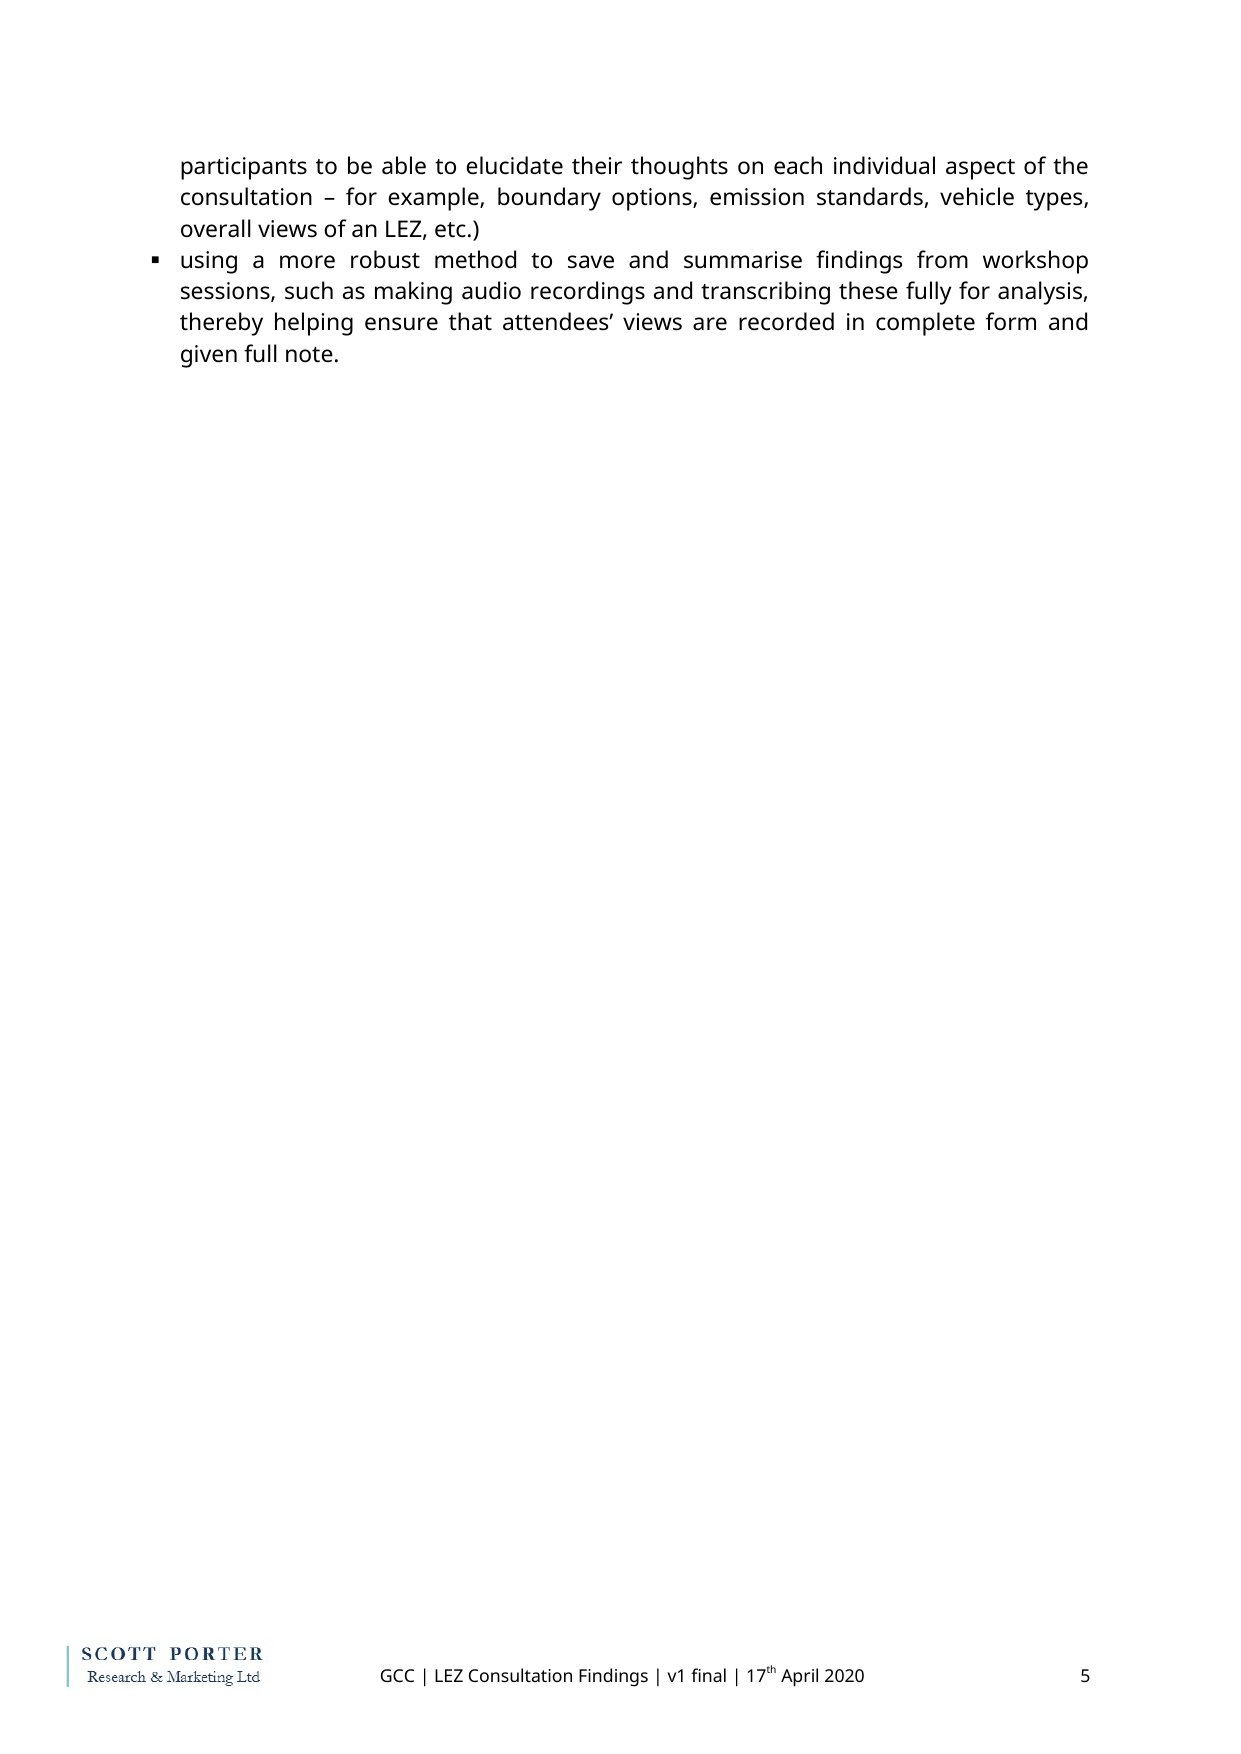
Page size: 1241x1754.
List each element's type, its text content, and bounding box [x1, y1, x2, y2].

list using a more robust method to save and summarise findings from workshop sessions, such as making audio recordings and transcribing these fully for analysis, thereby helping ensure that attendees’ views are recorded in complete form and given full note. [150, 244, 1090, 369]
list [150, 150, 1090, 244]
picture [65, 1636, 275, 1693]
